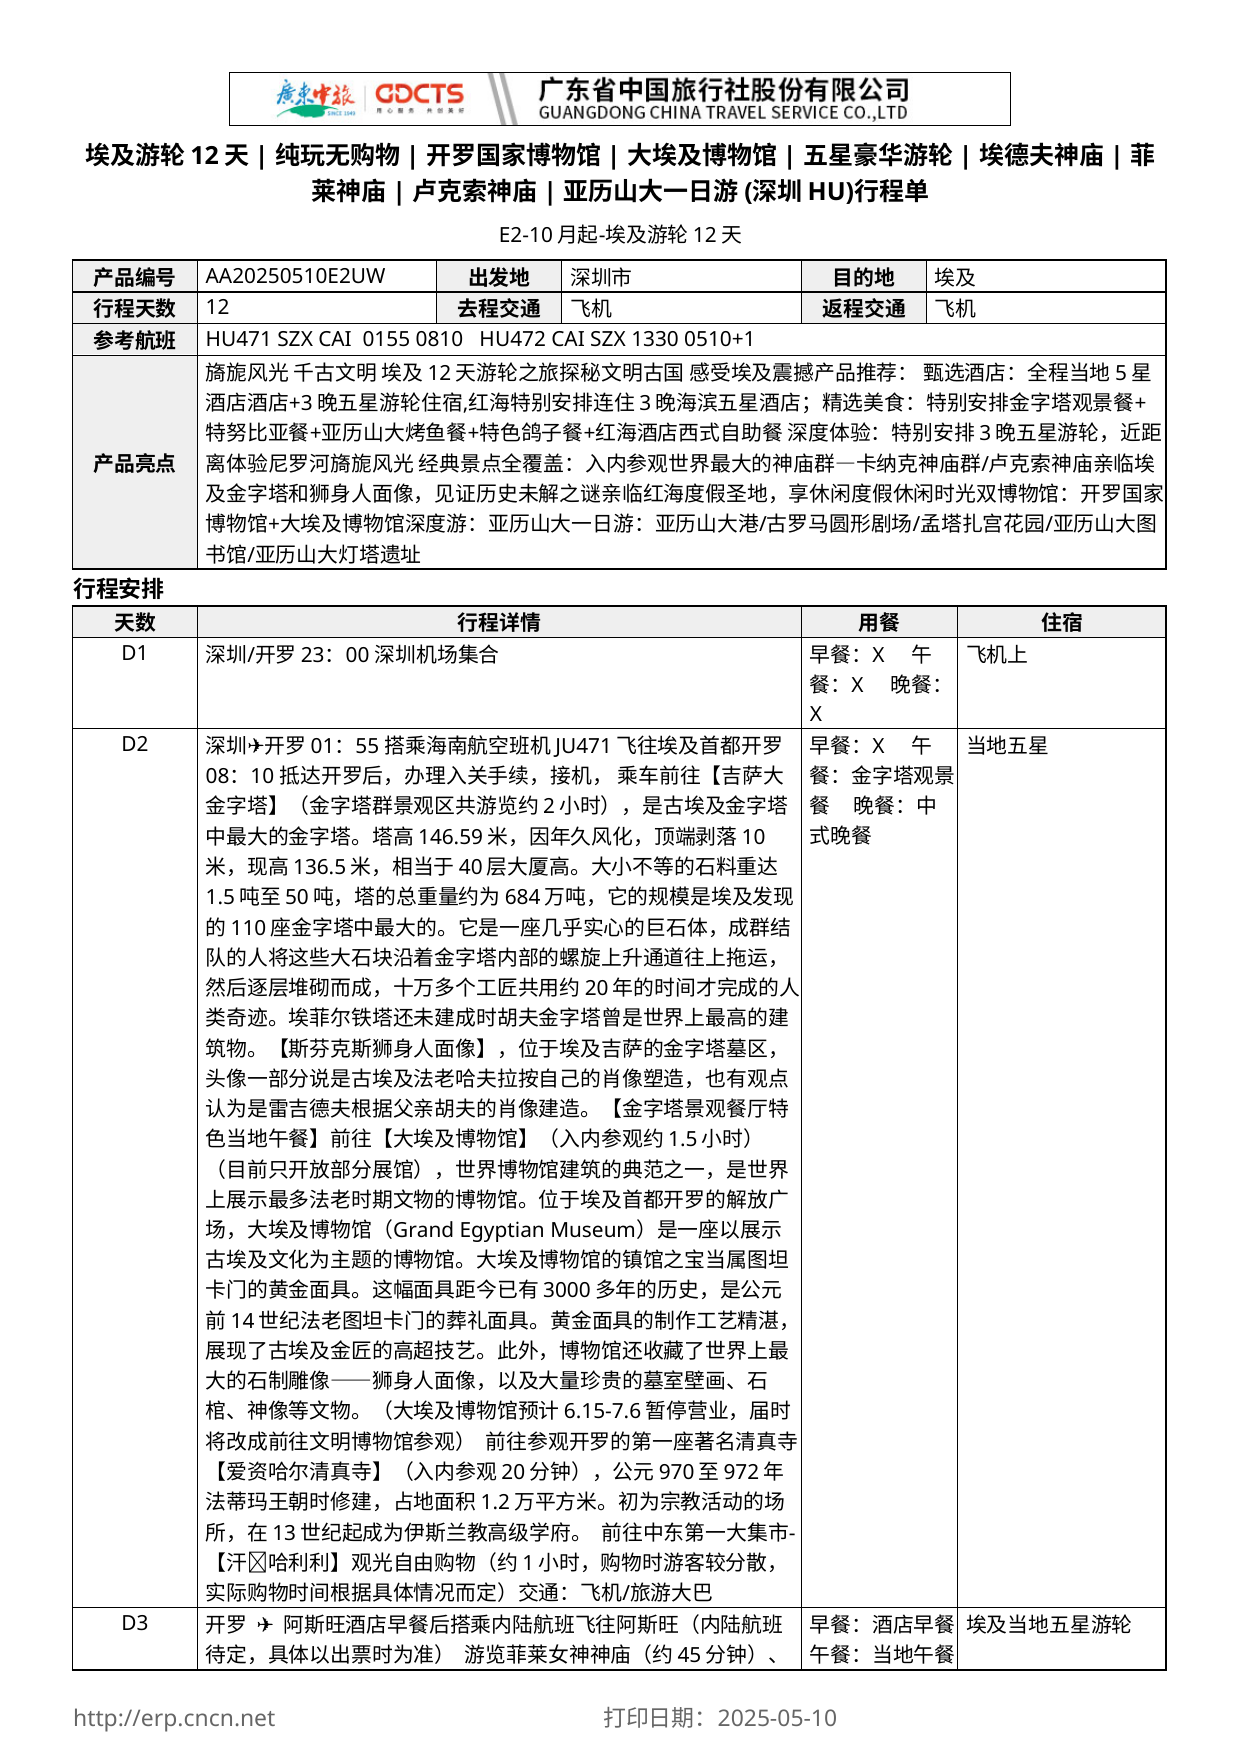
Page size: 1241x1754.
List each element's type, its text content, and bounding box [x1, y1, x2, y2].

table_header 行程详情 [198, 607, 801, 637]
table_header 用餐 [802, 607, 957, 637]
table_cell 飞机上 [958, 638, 1165, 727]
text E2-10月起-埃及游轮12天 [73, 218, 1167, 249]
table_header 天数 [73, 607, 197, 637]
table_header 产品编号 [73, 261, 197, 291]
table_cell 深圳/开罗 [198, 638, 801, 727]
table_cell 早餐：X 午餐：金字塔观景餐 晚餐：中式晚餐 [802, 729, 957, 1607]
table_header AA20250510E2UW [198, 261, 436, 291]
text 行程安排 [73, 571, 1167, 604]
picture [230, 73, 1010, 125]
text 埃及游轮12天 | 纯玩无购物 | 开罗国家博物馆 | 大埃及博物馆 | 五星豪华游轮 | 埃德夫神庙 | 菲莱神庙 | 卢克索神庙 | 亚历山大一日游 (深圳HU)行程单 [73, 136, 1167, 208]
table_header 目的地 [802, 261, 926, 291]
table_cell 深圳✈开罗 [198, 729, 801, 1607]
table_cell 参考航班 [73, 324, 197, 354]
table_cell 早餐：酒店早餐 午餐：当地午餐/游轮午餐 晚餐：游轮晚餐 [802, 1608, 957, 1669]
table_cell D1 [73, 638, 197, 727]
table_cell 飞机 [562, 293, 801, 323]
table_cell D3 [73, 1608, 197, 1669]
table_cell 返程交通 [802, 293, 926, 323]
table_cell 12 [198, 293, 436, 323]
table_cell 旖旎风光 千古文明 埃及12天游轮之旅 [198, 356, 1165, 568]
table_cell 飞机 [927, 293, 1165, 323]
table_header 出发地 [437, 261, 561, 291]
table_cell 去程交通 [437, 293, 561, 323]
table_cell D2 [73, 729, 197, 1607]
table_header 埃及 [927, 261, 1165, 291]
table_cell 开罗 ✈ 阿斯旺 [198, 1608, 801, 1669]
table_cell 产品亮点 [73, 356, 197, 568]
table_cell 早餐：X 午餐：X 晚餐：X [802, 638, 957, 727]
table_cell 当地五星 [958, 729, 1165, 1607]
table_header 住宿 [958, 607, 1165, 637]
table_cell 埃及当地五星游轮 [958, 1608, 1165, 1669]
table_cell HU471 SZX CAI 0155 0810 [198, 324, 1165, 354]
table_cell 行程天数 [73, 293, 197, 323]
table_header 深圳市 [562, 261, 801, 291]
